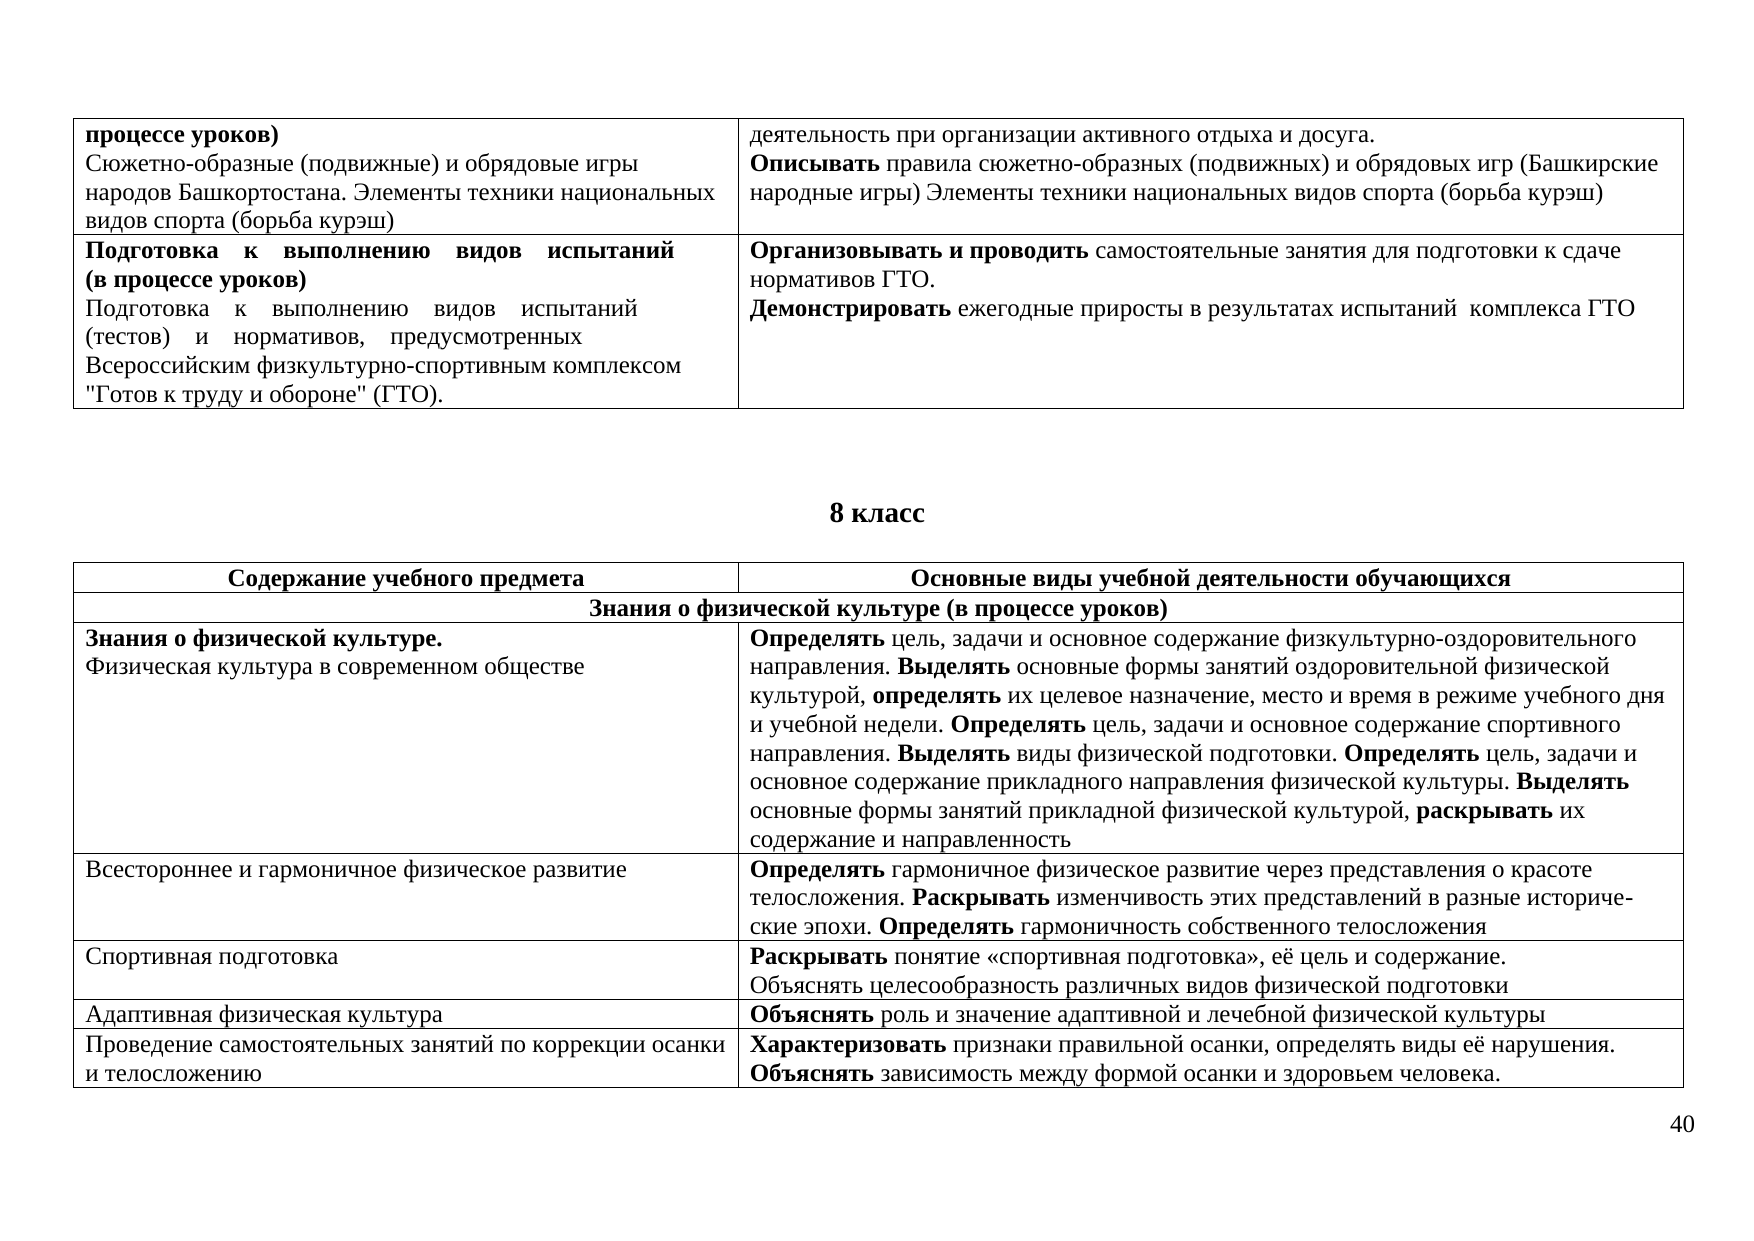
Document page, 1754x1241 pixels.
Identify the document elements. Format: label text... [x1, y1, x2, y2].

table_cell Знания о физической культуре (в процессе уроков) [74, 593, 1683, 622]
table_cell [74, 1029, 738, 1087]
table_cell Определять цель, задачи и основное содержание физкультурно-оздоровительного направления. Выделять основные формы занятий оздоровительной физической культурой, определять их целевое назначение, место и время в режиме учебного дня и учебной недели. Определять цель, задачи и основное содержание спортивного направления. Выделять виды физической подготовки. Определять цель, задачи и основное содержание прикладного направления физической культуры. Выделять основные формы занятий прикладной физической культурой, раскрывать их содержание и направленность [739, 623, 1683, 853]
table_cell Знания о физической культуре. Физическая культура в современном обществе [74, 623, 738, 853]
table_cell Раскрывать понятие «спортивная подготовка», её цель и содержание. Объяснять целесообразность различных видов физической подготовки [739, 941, 1683, 998]
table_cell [739, 1029, 1683, 1087]
text 8 класс [59, 495, 1695, 528]
table_cell Организовывать и проводить самостоятельные занятия для подготовки к сдаче нормативов ГТО. Демонстрировать ежегодные приросты в результатах испытаний комплекса ГТО [739, 235, 1683, 408]
table_cell Всестороннее и гармоничное физическое развитие [74, 854, 738, 940]
table_cell Объяснять роль и значение адаптивной и лечебной физической культуры [739, 1000, 1683, 1028]
table_cell Определять гармоничное физическое развитие через представления о красоте телосложения. Раскрывать изменчивость этих представлений в разные исторические эпохи. Определять гармоничность собственного телосложения [739, 854, 1683, 940]
table_cell Адаптивная физическая культура [74, 1000, 738, 1028]
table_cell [74, 119, 738, 234]
table_cell Спортивная подготовка [74, 941, 738, 998]
table_header Основные виды учебной деятельности обучающихся [739, 563, 1683, 592]
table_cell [739, 119, 1683, 234]
table_header Содержание учебного предмета [74, 563, 738, 592]
table_cell Подготовка к выполнению видов испытаний (в процессе уроков) Подготовка к выполнению видов испытаний (тестов) и нормативов, предусмотренных Всероссийским физкультурно-спортивным комплексом "Готов к труду и обороне" (ГТО). [74, 235, 738, 408]
